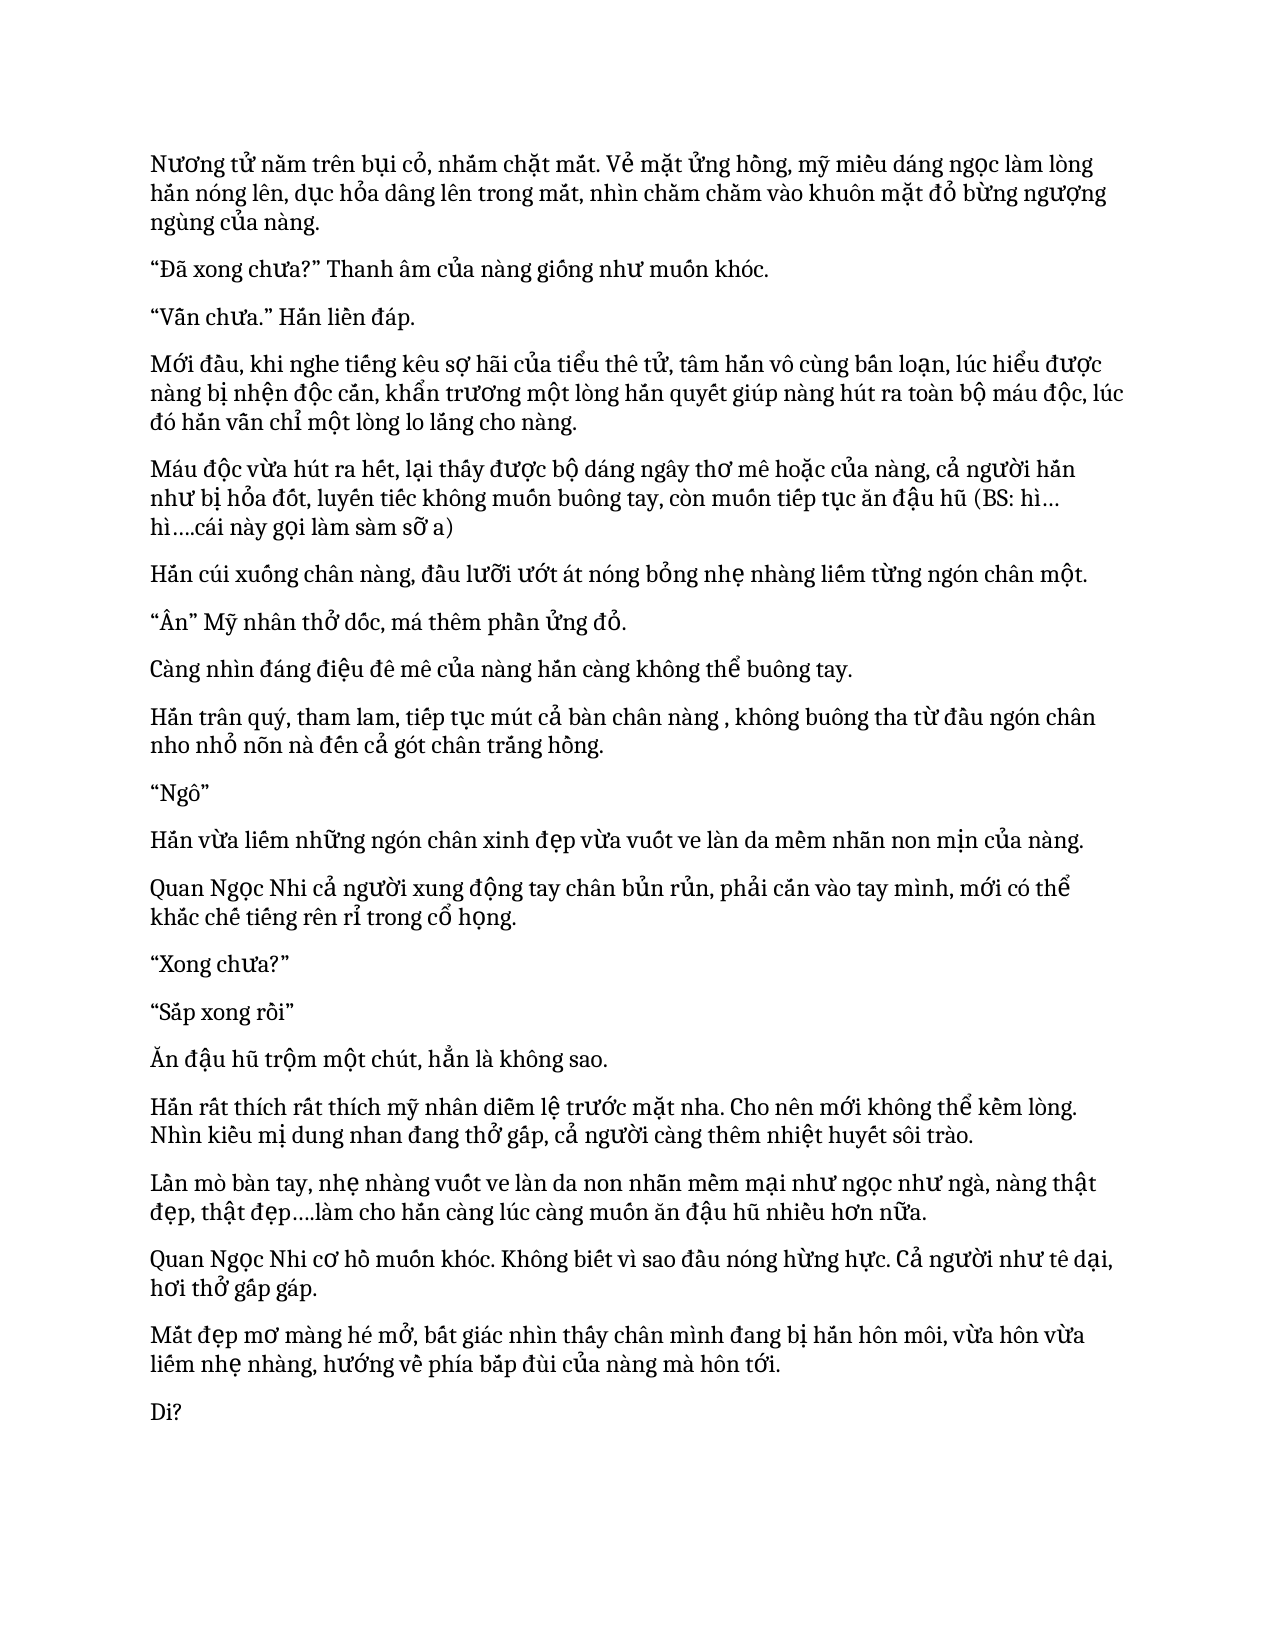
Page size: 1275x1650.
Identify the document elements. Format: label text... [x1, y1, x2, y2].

text Mới đầu, khi nghe tiếng kêu sợ hãi của tiểu thê tử, tâm hắn vô cùng bấn loạn, lúc hiểu được nàng bị nhện độc cắn, khẩn trương một lòng hắn quyết giúp nàng hút ra toàn bộ máu độc, lúc đó hắn vẫn chỉ một lòng lo lắng cho nàng. [150, 350, 1125, 436]
text Máu độc vừa hút ra hết, lại thấy được bộ dáng ngây thơ mê hoặc của nàng, cả người hắn như bị hỏa đốt, luyến tiếc không muốn buông tay, còn muốn tiếp tục ăn đậu hũ (BS: hì…hì….cái này gọi làm sàm sỡ a) [150, 455, 1125, 541]
text Hắn rất thích rất thích mỹ nhân diễm lệ trước mặt nha. Cho nên mới không thể kềm lòng. Nhìn kiều mị dung nhan đang thở gấp, cả người càng thêm nhiệt huyết sôi trào. [150, 1092, 1125, 1150]
text Di? [150, 1397, 1125, 1426]
text “Ngô” [150, 779, 1125, 807]
text Lần mò bàn tay, nhẹ nhàng vuốt ve làn da non nhẵn mềm mại như ngọc như ngà, nàng thật đẹp, thật đẹp….làm cho hắn càng lúc càng muốn ăn đậu hũ nhiều hơn nữa. [150, 1169, 1125, 1226]
text Quan Ngọc Nhi cơ hồ muốn khóc. Không biết vì sao đầu nóng hừng hực. Cả người như tê dại, hơi thở gấp gáp. [150, 1245, 1125, 1302]
text “Xong chưa?” [150, 950, 1125, 979]
text Mắt đẹp mơ màng hé mở, bất giác nhìn thấy chân mình đang bị hắn hôn môi, vừa hôn vừa liếm nhẹ nhàng, hướng về phía bắp đùi của nàng mà hôn tới. [150, 1321, 1125, 1379]
text Hắn cúi xuống chân nàng, đầu lưỡi ướt át nóng bỏng nhẹ nhàng liếm từng ngón chân một. [150, 560, 1125, 589]
text Ăn đậu hũ trộm một chút, hẳn là không sao. [150, 1045, 1125, 1074]
text “Sắp xong rồi” [150, 997, 1125, 1026]
text Hắn trân quý, tham lam, tiếp tục mút cả bàn chân nàng , không buông tha từ đầu ngón chân nho nhỏ nõn nà đến cả gót chân trắng hồng. [150, 702, 1125, 760]
text “Vẫn chưa.” Hắn liền đáp. [150, 302, 1125, 331]
text Quan Ngọc Nhi cả người xung động tay chân bủn rủn, phải cắn vào tay mình, mới có thể khắc chế tiếng rên rỉ trong cổ họng. [150, 874, 1125, 931]
text Hắn vừa liếm những ngón chân xinh đẹp vừa vuốt ve làn da mềm nhẵn non mịn của nàng. [150, 826, 1125, 855]
text Càng nhìn đáng điệu đê mê của nàng hắn càng không thể buông tay. [150, 655, 1125, 684]
text Nương tử nằm trên bụi cỏ, nhắm chặt mắt. Vẻ mặt ửng hồng, mỹ miều dáng ngọc làm lòng hắn nóng lên, dục hỏa dâng lên trong mắt, nhìn chằm chằm vào khuôn mặt đỏ bừng ngượng ngùng của nàng. [150, 150, 1125, 236]
text “Ân” Mỹ nhân thở dốc, má thêm phần ửng đỏ. [150, 607, 1125, 636]
text “Đã xong chưa?” Thanh âm của nàng giống như muốn khóc. [150, 255, 1125, 284]
